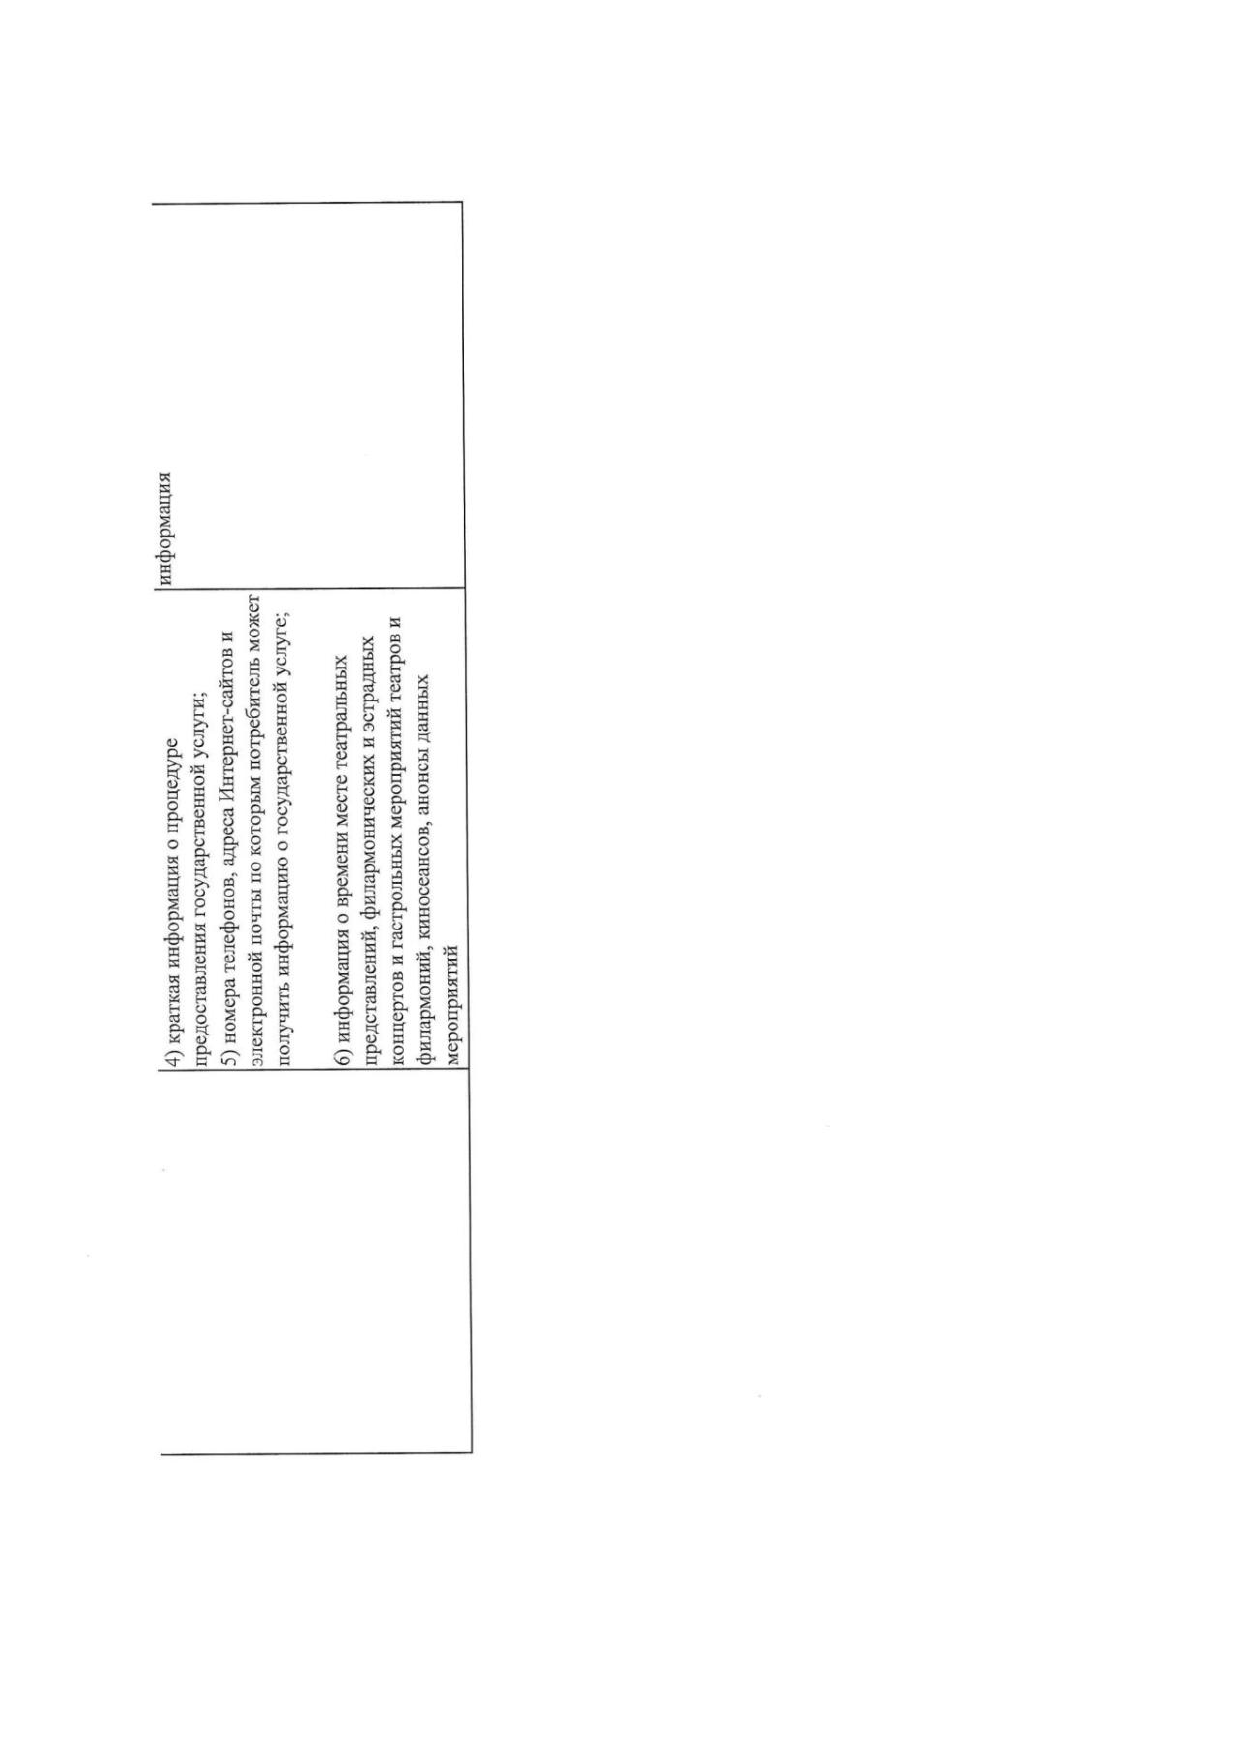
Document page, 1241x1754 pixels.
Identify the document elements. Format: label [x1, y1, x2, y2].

picture [53, 47, 1117, 1550]
